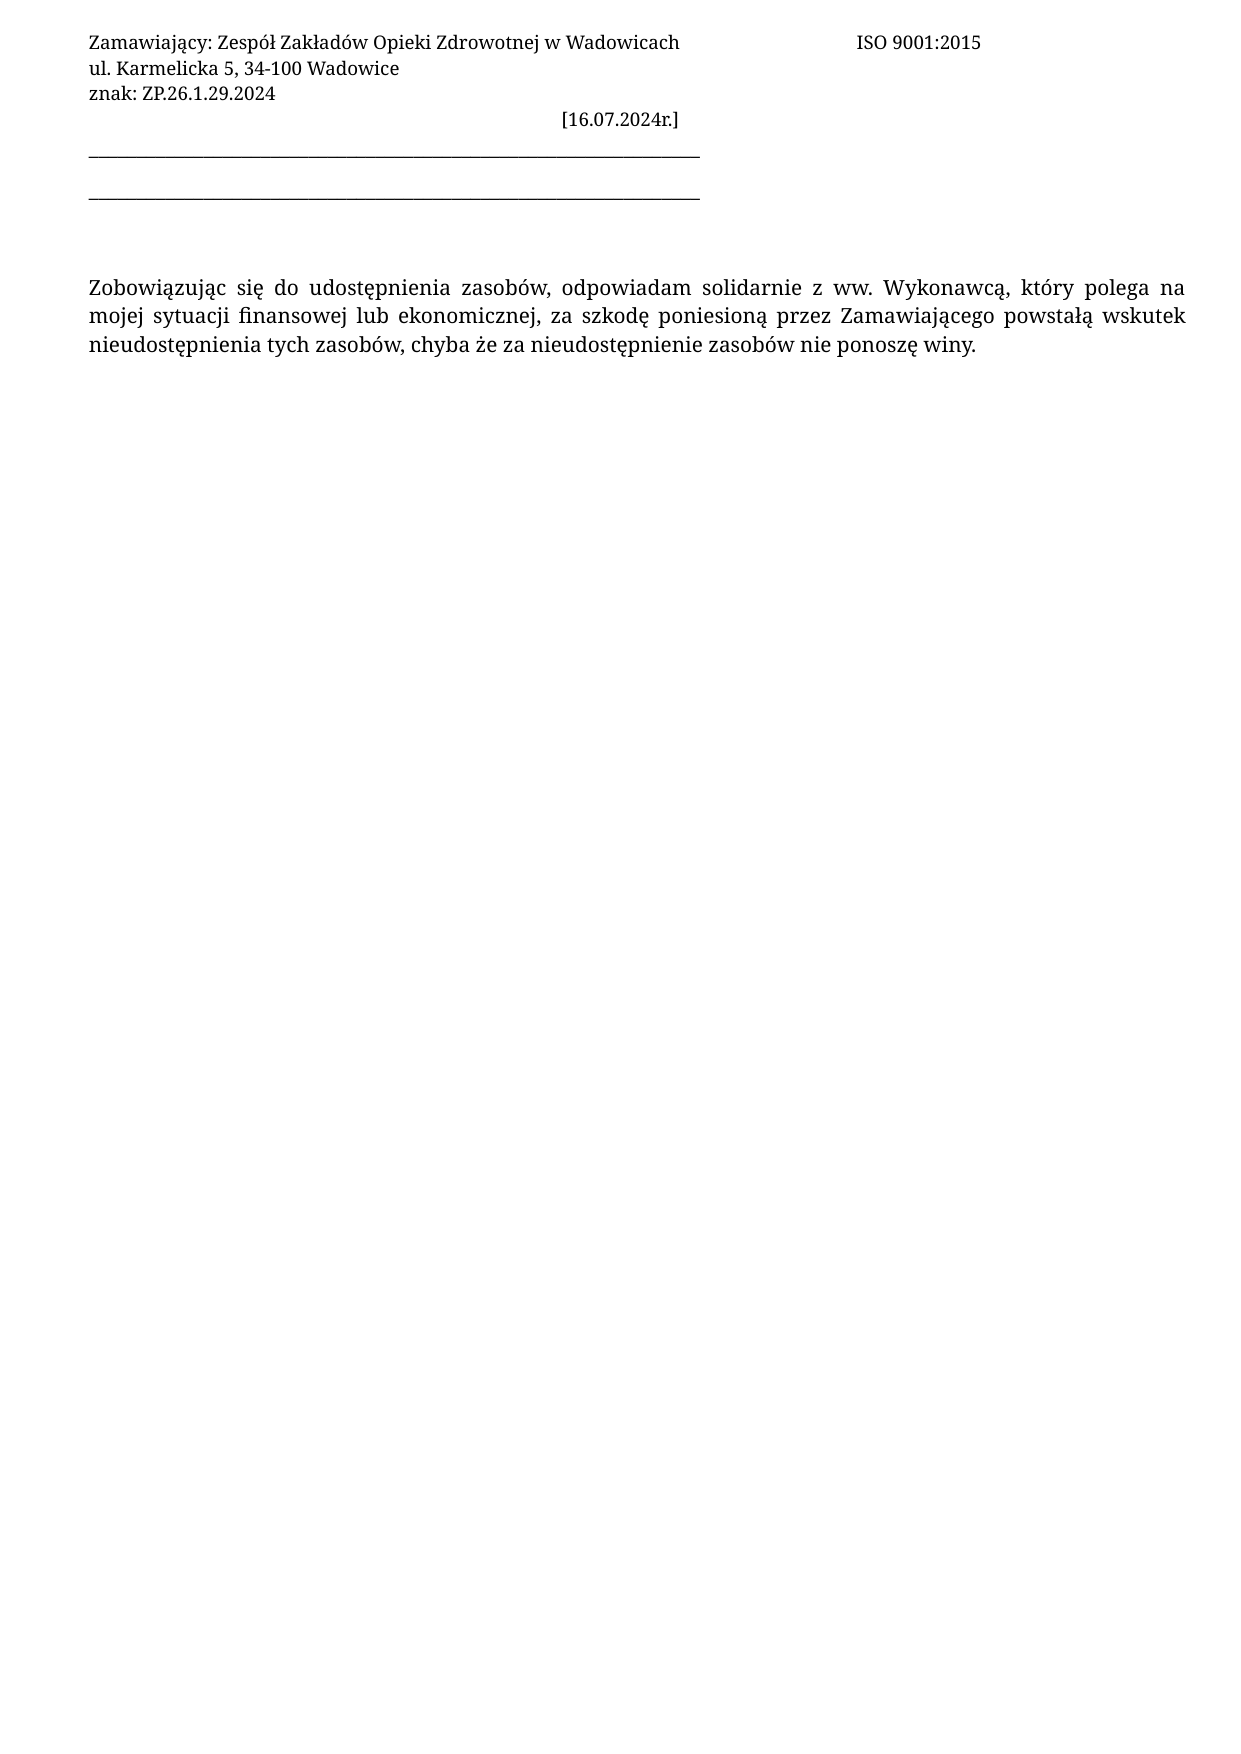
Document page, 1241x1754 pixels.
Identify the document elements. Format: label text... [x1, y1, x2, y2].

text Zobowiązując się do udostępnienia zasobów, odpowiadam solidarnie z ww. Wykonawcą, który polega na mojej sytuacji finansowej lub ekonomicznej, za szkodę poniesioną przez Zamawiającego powstałą wskutek nieudostępnienia tych zasobów, chyba że za nieudostępnienie zasobów nie ponoszę winy. [89, 273, 1187, 358]
text ________________________________________________________________ [89, 133, 1152, 161]
text ________________________________________________________________ [89, 176, 1152, 204]
